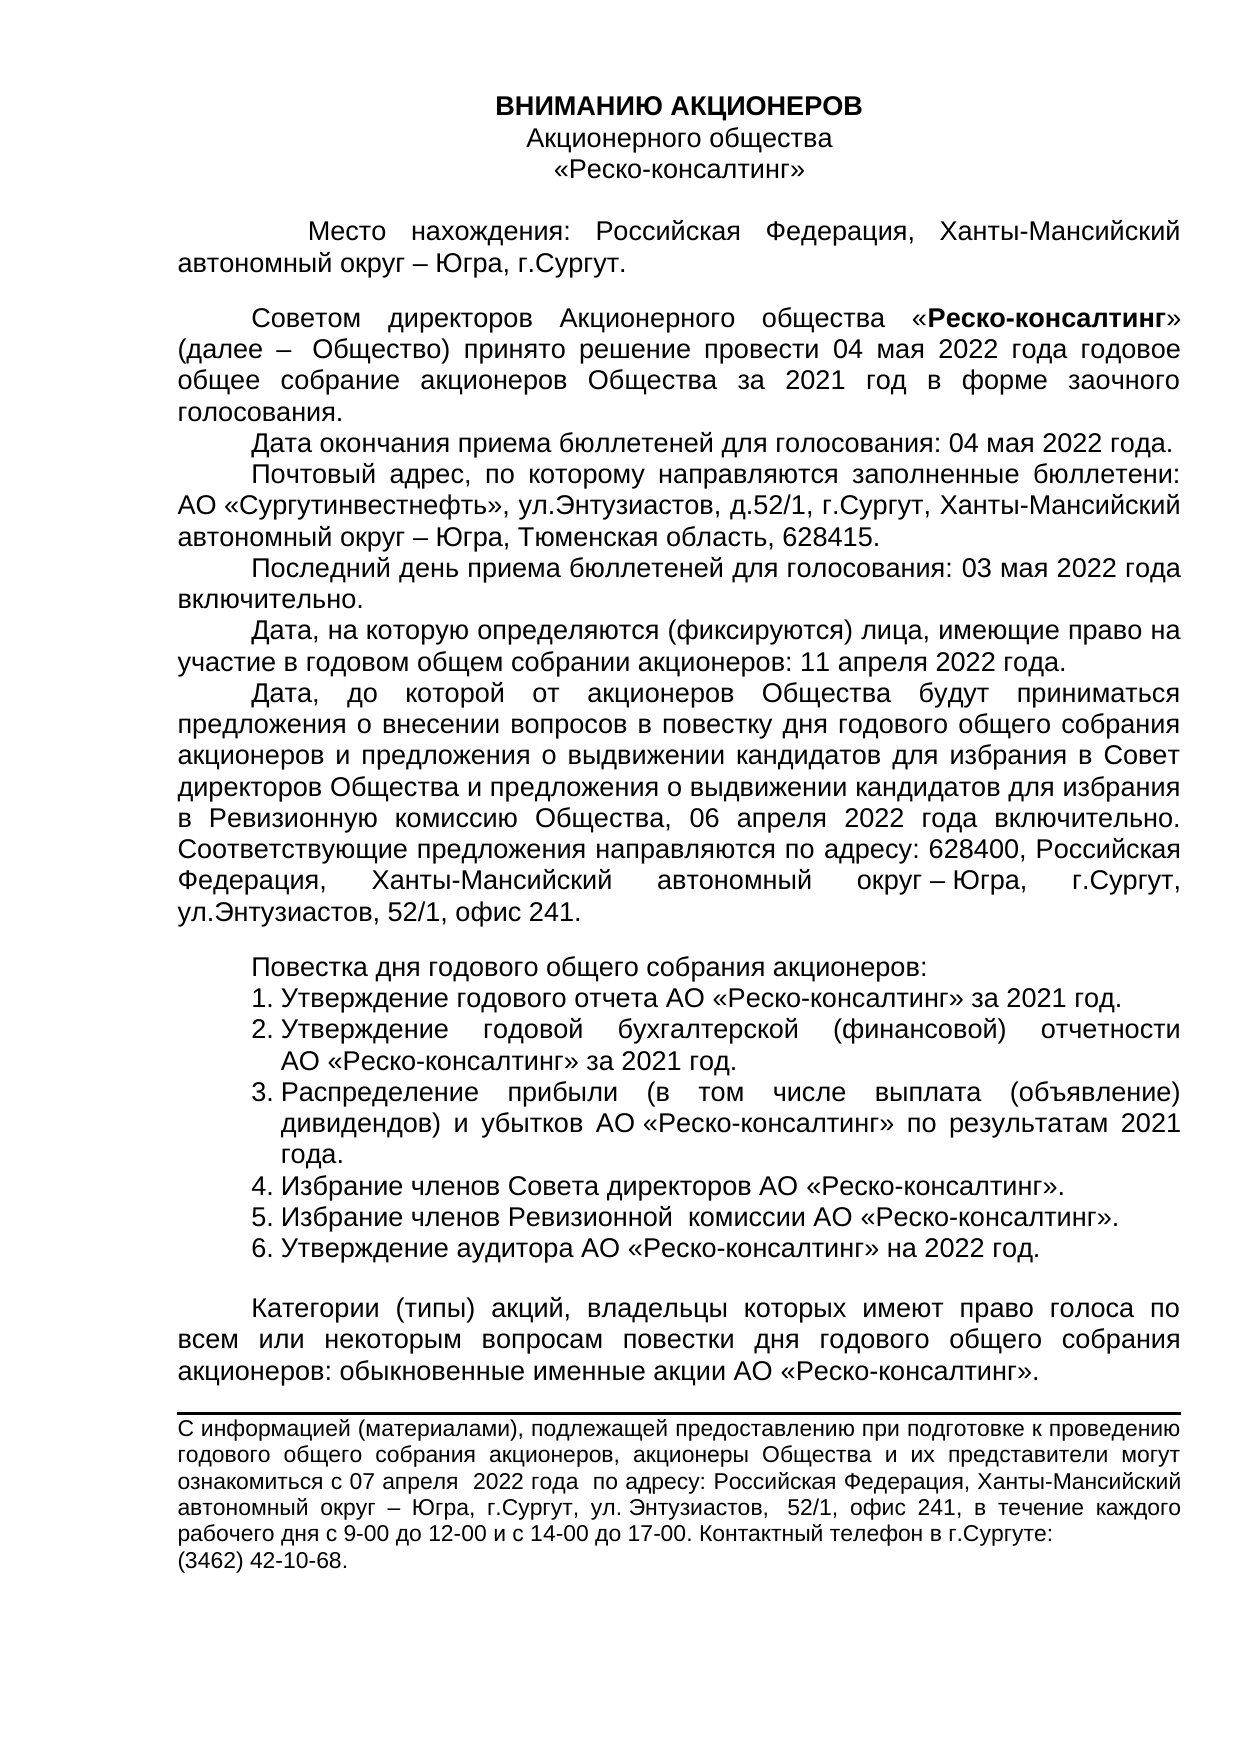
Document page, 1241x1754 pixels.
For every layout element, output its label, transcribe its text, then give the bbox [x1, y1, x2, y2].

text (3462) 42-10-68. [177, 1547, 1181, 1573]
text Категории (типы) акций, владельцы которых имеют право голоса по всем или некоторым вопросам повестки дня годового общего собрания акционеров: обыкновенные именные акции АО «Реско-консалтинг». [177, 1292, 1181, 1386]
text Советом директоров Акционерного общества «Реско-консалтинг» (далее – Общество) принято решение провести 04 мая 2022 года годовое общее собрание акционеров Общества за 2021 год в форме заочного голосования. [177, 302, 1181, 427]
subtitle Акционерного общества [177, 122, 1181, 153]
list Распределение прибыли (в том числе выплата (объявление) дивидендов) и убытков АО «Реско-консалтинг» по результатам 2021 года. [251, 1076, 1181, 1169]
text Дата, до которой от акционеров Общества будут приниматься предложения о внесении вопросов в повестку дня годового общего собрания акционеров и предложения о выдвижении кандидатов для избрания в Совет директоров Общества и предложения о выдвижении кандидатов для избрания в Ревизионную комиссию Общества, 06 апреля 2022 года включительно. Соответствующие предложения направляются по адресу: 628400, Российская Федерация, Ханты-Мансийский автономный округ – Югра, г.Сургут, ул.Энтузиастов, 52/1, офис 241. [177, 677, 1181, 927]
subtitle «Реско-консалтинг» [177, 153, 1181, 184]
text Дата, на которую определяются (фиксируются) лица, имеющие право на участие в годовом общем собрании акционеров: 11 апреля 2022 года. [177, 614, 1181, 677]
list Утверждение годового отчета АО «Реско-консалтинг» за 2021 год. [251, 982, 1181, 1013]
list Избрание членов Ревизионной комиссии АО «Реско-консалтинг». [251, 1201, 1181, 1232]
list Утверждение годовой бухгалтерской (финансовой) отчетности АО «Реско-консалтинг» за 2021 год. [251, 1013, 1181, 1076]
subtitle ВНИМАНИЮ АКЦИОНЕРОВ [177, 90, 1181, 122]
text Последний день приема бюллетеней для голосования: 03 мая 2022 года включительно. [177, 552, 1181, 614]
text С информацией (материалами), подлежащей предоставлению при подготовке к проведению годового общего собрания акционеров, акционеры Общества и их представители могут ознакомиться с 07 апреля 2022 года по адресу: Российская Федерация, Ханты-Мансийский автономный округ – Югра, г.Сургут, ул. Энтузиастов, 52/1, офис 241, в течение каждого рабочего дня с 9-00 до 12-00 и с 14-00 до 17-00. Контактный телефон в г.Сургуте: [177, 1415, 1181, 1547]
text Почтовый адрес, по которому направляются заполненные бюллетени: АО «Сургутинвестнефть», ул.Энтузиастов, д.52/1, г.Сургут, Ханты-Мансийский автономный округ – Югра, Тюменская область, 628415. [177, 458, 1181, 552]
list Утверждение аудитора АО «Реско-консалтинг» на 2022 год. [251, 1232, 1181, 1263]
list Избрание членов Совета директоров АО «Реско-консалтинг». [251, 1169, 1181, 1201]
text Дата окончания приема бюллетеней для голосования: 04 мая 2022 года. [177, 427, 1181, 458]
text Место нахождения: Российская Федерация, Ханты-Мансийский автономный округ – Югра, г.Сургут. [177, 215, 1181, 278]
text Повестка дня годового общего собрания акционеров: [177, 951, 1181, 982]
